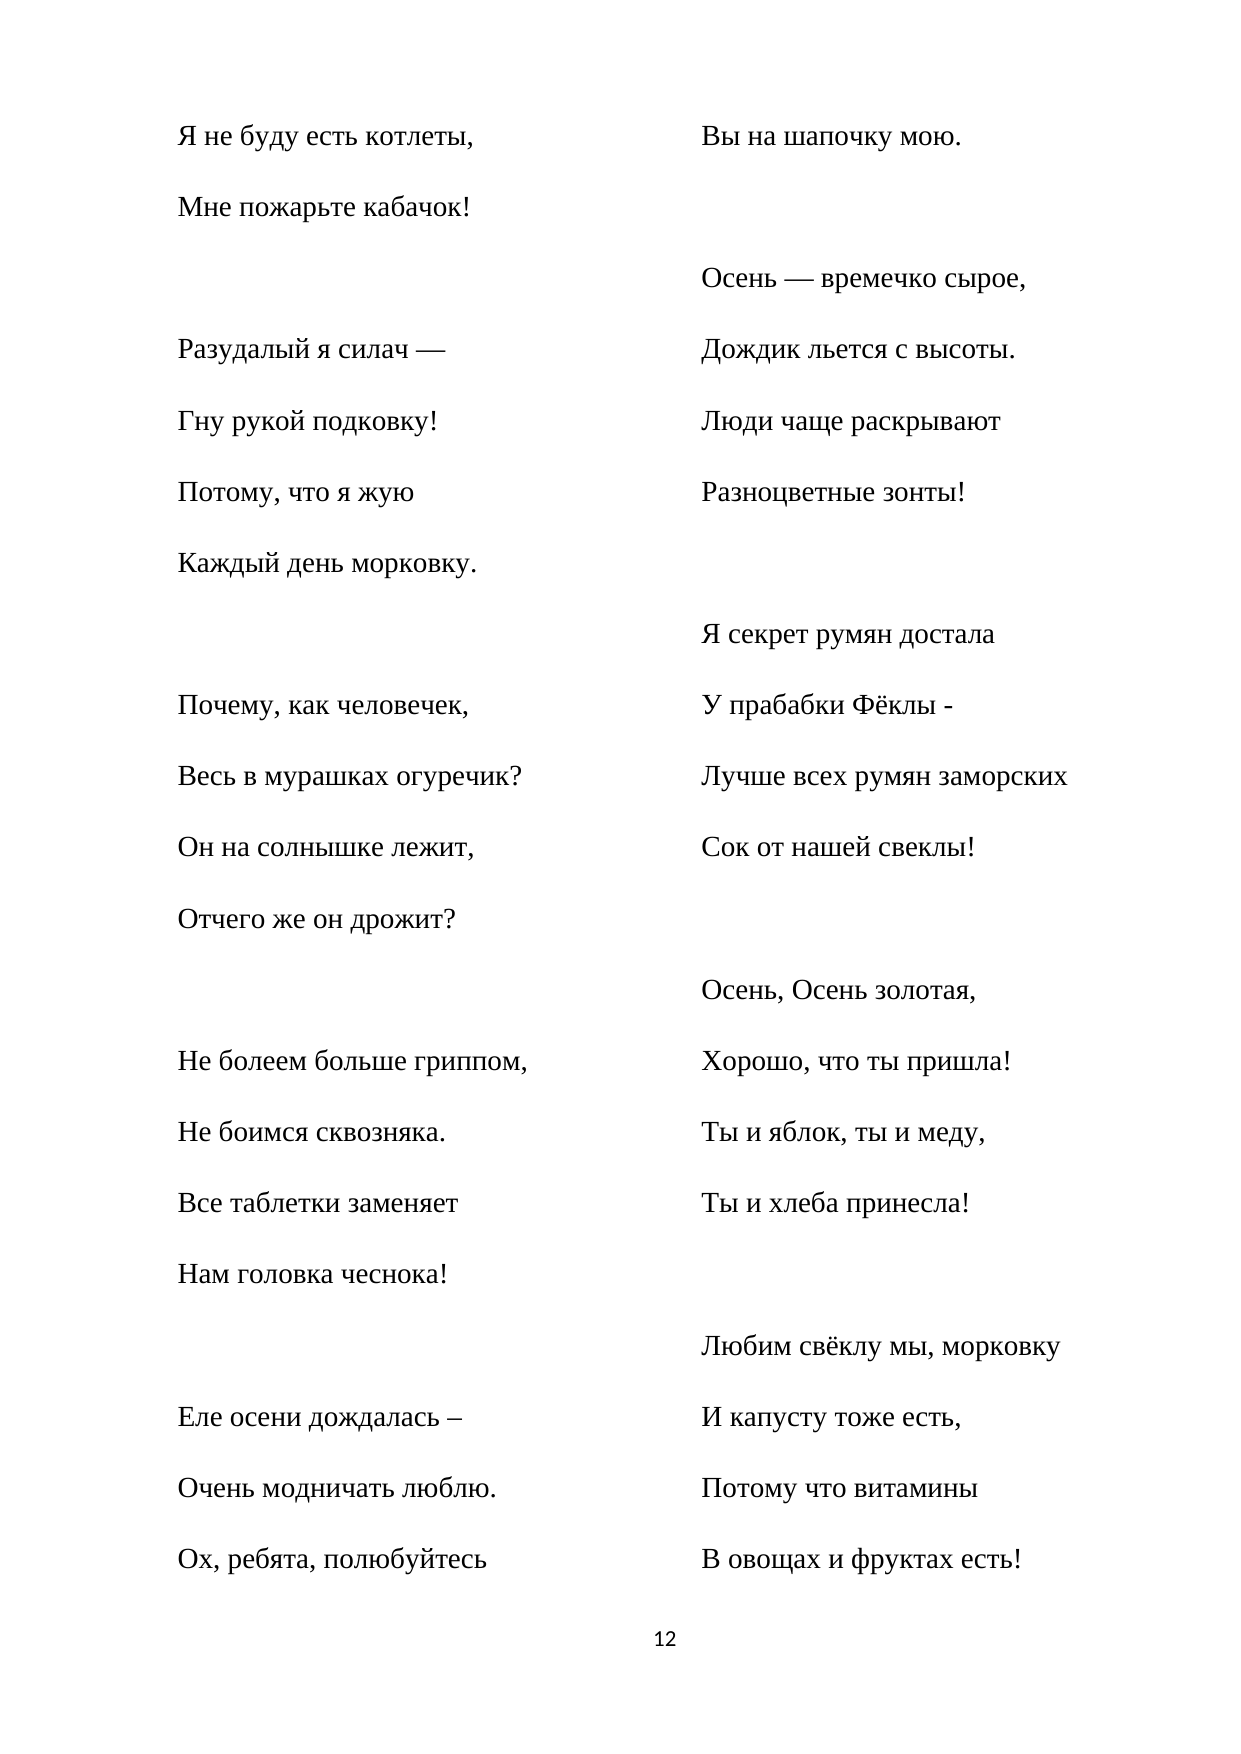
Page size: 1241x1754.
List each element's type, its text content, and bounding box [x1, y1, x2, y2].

text Хорошо, что ты пришла! [701, 1043, 1152, 1077]
text Осень, Осень золотая, [701, 972, 1152, 1005]
text Я секрет румян достала [701, 616, 1152, 650]
text Не болеем больше гриппом, [177, 1043, 627, 1077]
text Мне пожарьте кабачок! [177, 189, 627, 223]
text Разудалый я силач — [177, 332, 627, 365]
text Каждый день морковку. [177, 545, 627, 578]
text Ты и хлеба принесла! [701, 1185, 1152, 1219]
text Сок от нашей свеклы! [701, 829, 1152, 863]
text Люди чаще раскрывают [701, 403, 1152, 436]
text Все таблетки заменяет [177, 1185, 627, 1219]
text Еле осени дождалась – [177, 1399, 627, 1432]
text Любим свёклу мы, морковку [701, 1328, 1152, 1361]
text В овощах и фруктах есть! [701, 1541, 1152, 1574]
text Осень — времечко сырое, [701, 260, 1152, 294]
text Я не буду есть котлеты, [177, 118, 627, 152]
text Потому что витамины [701, 1470, 1152, 1503]
text И капусту тоже есть, [701, 1399, 1152, 1432]
text Вы на шапочку мою. [701, 118, 1152, 152]
text Дождик льется с высоты. [701, 332, 1152, 365]
text Нам головка чеснока! [177, 1256, 627, 1290]
text Лучше всех румян заморских [701, 758, 1152, 792]
text Он на солнышке лежит, [177, 829, 627, 863]
text Очень модничать люблю. [177, 1470, 627, 1503]
text Не боимся сквозняка. [177, 1114, 627, 1148]
text Ты и яблок, ты и меду, [701, 1114, 1152, 1148]
text Весь в мурашках огуречик? [177, 758, 627, 792]
text Потому, что я жую [177, 474, 627, 507]
text Ох, ребята, полюбуйтесь [177, 1541, 627, 1574]
text Почему, как человечек, [177, 687, 627, 721]
text Гну рукой подковку! [177, 403, 627, 436]
text У прабабки Фёклы - [701, 687, 1152, 721]
text Разноцветные зонты! [701, 474, 1152, 507]
text Отчего же он дрожит? [177, 901, 627, 934]
